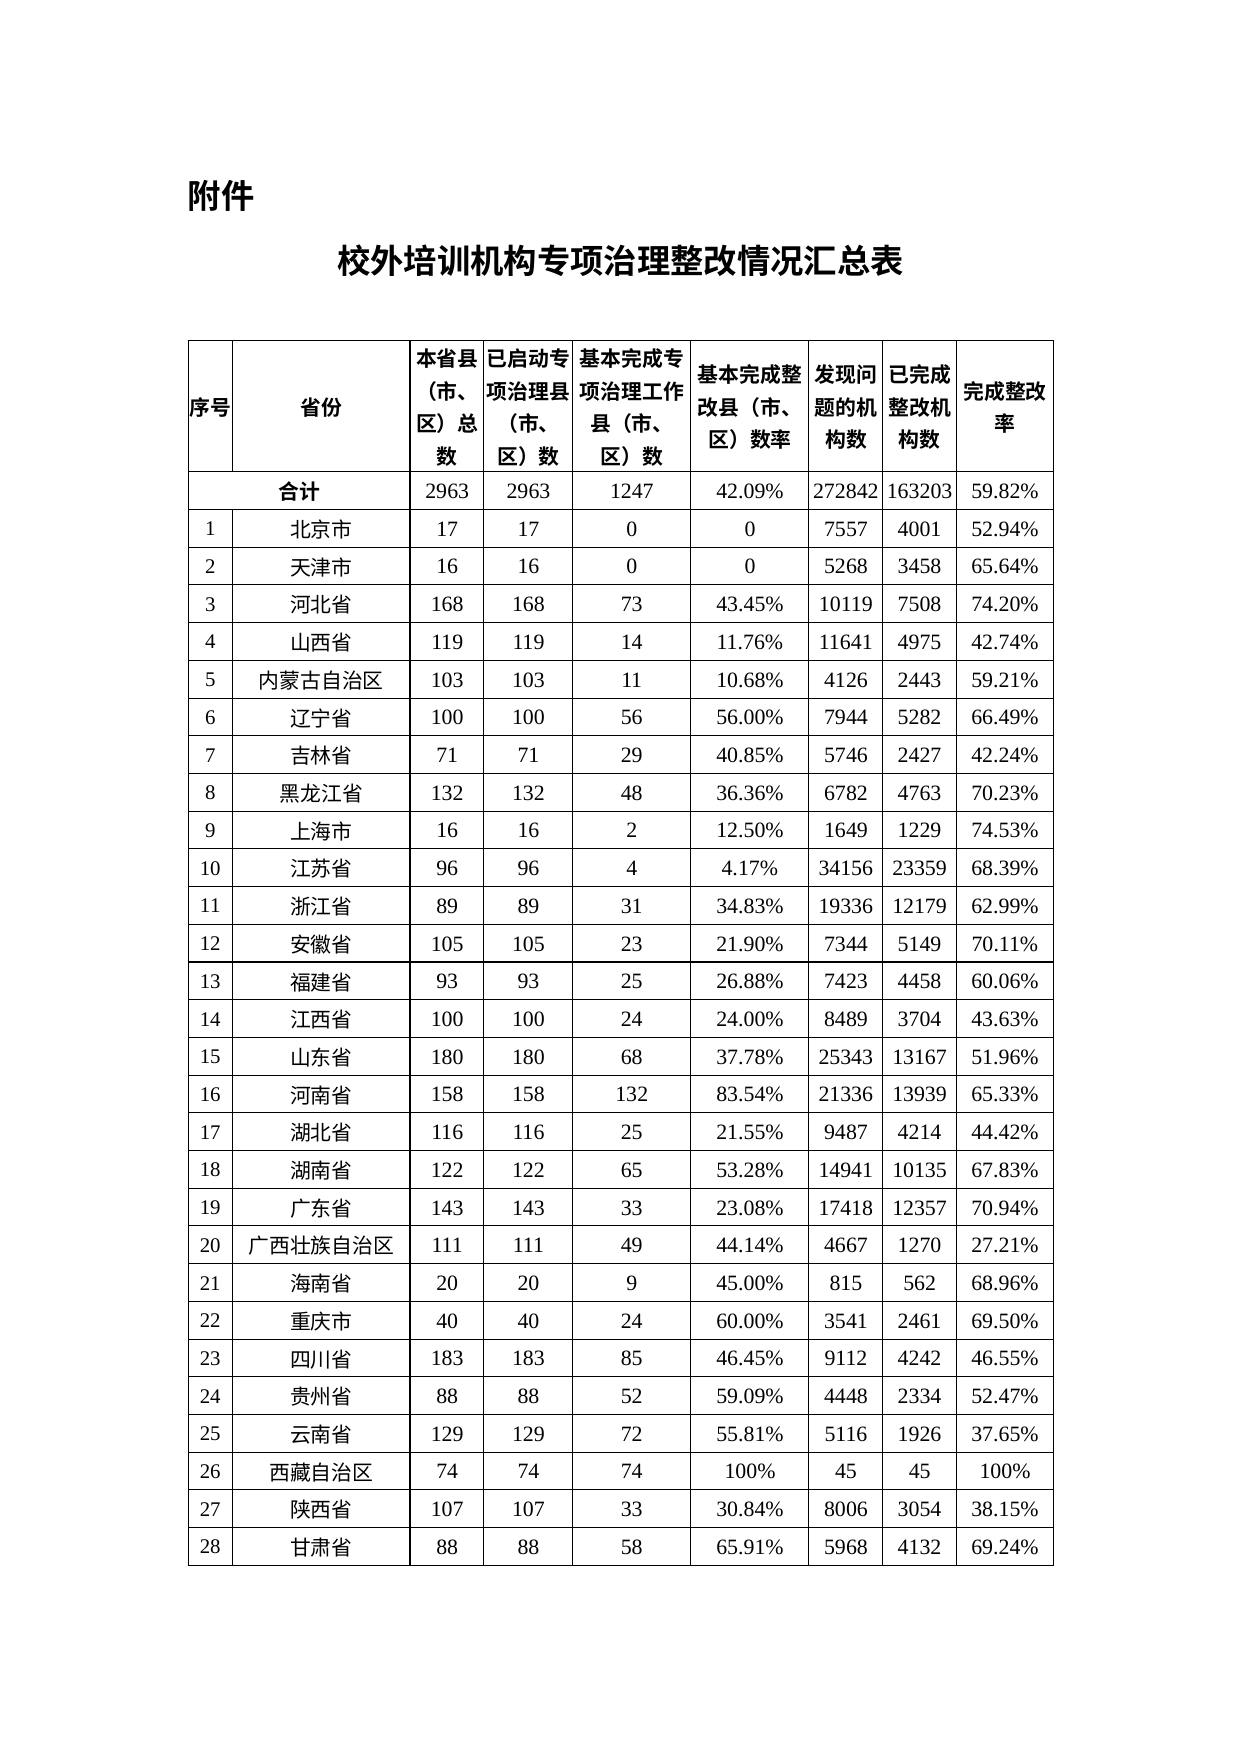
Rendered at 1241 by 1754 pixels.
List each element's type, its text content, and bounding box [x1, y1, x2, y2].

table_cell 9487 [809, 1113, 882, 1150]
table_cell 9 [573, 1264, 690, 1301]
table_cell 163203 [883, 472, 956, 509]
table_cell 68.96% [957, 1264, 1053, 1301]
table_cell 74 [573, 1453, 690, 1489]
table_cell 129 [411, 1415, 483, 1452]
table_cell 28 [189, 1528, 232, 1565]
table_cell 26 [189, 1453, 232, 1489]
table_cell 88 [484, 1528, 572, 1565]
table_cell 48 [573, 774, 690, 811]
table_cell 16 [411, 548, 483, 584]
table_cell 0 [691, 548, 808, 584]
table_cell 111 [484, 1226, 572, 1263]
table_cell 21.55% [691, 1113, 808, 1150]
table_cell 107 [484, 1490, 572, 1527]
table_cell 3704 [883, 1000, 956, 1037]
table_cell 103 [484, 661, 572, 697]
table_cell 6782 [809, 774, 882, 811]
table_header 已完成整改机构数 [883, 341, 956, 471]
table_cell 13167 [883, 1038, 956, 1074]
table_cell 96 [411, 849, 483, 886]
table_cell 5968 [809, 1528, 882, 1565]
list 校外培训机构专项治理整改情况汇总表 [187, 227, 1053, 292]
table_cell 62.99% [957, 887, 1053, 924]
table_cell 44.42% [957, 1113, 1053, 1150]
table_cell 100 [411, 699, 483, 735]
table_cell 33 [573, 1490, 690, 1527]
table_cell 122 [411, 1151, 483, 1188]
table_cell 16 [484, 548, 572, 584]
table_cell 14 [189, 1000, 232, 1037]
table_cell 福建省 [233, 963, 409, 999]
table_cell 96 [484, 849, 572, 886]
table_cell 北京市 [233, 510, 409, 547]
table_cell 7557 [809, 510, 882, 547]
table_cell 40.85% [691, 736, 808, 773]
table_cell 60.06% [957, 963, 1053, 999]
table_cell 24 [189, 1377, 232, 1414]
table_cell 183 [411, 1340, 483, 1376]
table_cell 27.21% [957, 1226, 1053, 1263]
table_cell 7508 [883, 585, 956, 622]
table_cell 4132 [883, 1528, 956, 1565]
table_cell 24 [573, 1000, 690, 1037]
table_cell 合计 [189, 472, 409, 509]
table_cell 52.94% [957, 510, 1053, 547]
table_cell 辽宁省 [233, 699, 409, 735]
table_cell 9112 [809, 1340, 882, 1376]
table_cell 1926 [883, 1415, 956, 1452]
table_cell 74 [411, 1453, 483, 1489]
table_cell 105 [411, 925, 483, 961]
table_cell 58 [573, 1528, 690, 1565]
table_cell 浙江省 [233, 887, 409, 924]
table_cell 100% [691, 1453, 808, 1489]
table_cell 13 [189, 963, 232, 999]
table_cell 30.84% [691, 1490, 808, 1527]
table_cell 100 [484, 699, 572, 735]
table_cell 2461 [883, 1302, 956, 1338]
table_cell 132 [484, 774, 572, 811]
table_cell 3541 [809, 1302, 882, 1338]
table_cell 23.08% [691, 1189, 808, 1225]
table_cell 23 [189, 1340, 232, 1376]
table_cell 17418 [809, 1189, 882, 1225]
table_cell 27 [189, 1490, 232, 1527]
table_cell 25 [573, 1113, 690, 1150]
table_cell 9 [189, 812, 232, 848]
table_cell 3458 [883, 548, 956, 584]
table_cell 51.96% [957, 1038, 1053, 1074]
table_cell 11.76% [691, 623, 808, 660]
table_cell 11641 [809, 623, 882, 660]
table_cell 46.45% [691, 1340, 808, 1376]
table_cell 119 [484, 623, 572, 660]
table_cell 68 [573, 1038, 690, 1074]
table_cell 4 [189, 623, 232, 660]
table_cell 89 [411, 887, 483, 924]
table_cell 73 [573, 585, 690, 622]
table_cell 2334 [883, 1377, 956, 1414]
table_cell 1247 [573, 472, 690, 509]
table_cell 107 [411, 1490, 483, 1527]
table_cell 5282 [883, 699, 956, 735]
table_cell 88 [411, 1528, 483, 1565]
table_cell 168 [484, 585, 572, 622]
table_cell 19336 [809, 887, 882, 924]
table_header 序号 [189, 341, 232, 471]
table_cell 14941 [809, 1151, 882, 1188]
table_cell 815 [809, 1264, 882, 1301]
table_cell 11 [189, 887, 232, 924]
table_cell 河南省 [233, 1076, 409, 1112]
table_cell 49 [573, 1226, 690, 1263]
table_header 省份 [233, 341, 409, 471]
table_cell 江西省 [233, 1000, 409, 1037]
table_cell 湖南省 [233, 1151, 409, 1188]
table_cell 12179 [883, 887, 956, 924]
table_cell 59.21% [957, 661, 1053, 697]
table_cell 1 [189, 510, 232, 547]
table_cell 16 [189, 1076, 232, 1112]
table_cell 21.90% [691, 925, 808, 961]
table_cell 56.00% [691, 699, 808, 735]
table_cell 37.65% [957, 1415, 1053, 1452]
table_cell 105 [484, 925, 572, 961]
table_cell 14 [573, 623, 690, 660]
table_cell 52 [573, 1377, 690, 1414]
table_cell 59.09% [691, 1377, 808, 1414]
table_cell 18 [189, 1151, 232, 1188]
table_cell 38.15% [957, 1490, 1053, 1527]
table_cell 60.00% [691, 1302, 808, 1338]
table_cell 37.78% [691, 1038, 808, 1074]
table_cell 65.33% [957, 1076, 1053, 1112]
table_cell 4242 [883, 1340, 956, 1376]
table_cell 1229 [883, 812, 956, 848]
table_cell 0 [691, 510, 808, 547]
table_cell 158 [411, 1076, 483, 1112]
table_cell 70.23% [957, 774, 1053, 811]
table_cell 562 [883, 1264, 956, 1301]
table_cell 42.24% [957, 736, 1053, 773]
table_cell 168 [411, 585, 483, 622]
table_cell 10119 [809, 585, 882, 622]
table_cell 湖北省 [233, 1113, 409, 1150]
table_cell 8 [189, 774, 232, 811]
table_cell 22 [189, 1302, 232, 1338]
table_cell 52.47% [957, 1377, 1053, 1414]
table_cell 2 [573, 812, 690, 848]
table_cell 11 [573, 661, 690, 697]
table_cell 山西省 [233, 623, 409, 660]
table_cell 71 [484, 736, 572, 773]
table_cell 3054 [883, 1490, 956, 1527]
table_cell 内蒙古自治区 [233, 661, 409, 697]
table_cell 23359 [883, 849, 956, 886]
table_cell 34156 [809, 849, 882, 886]
table_header 本省县（市、区）总数 [411, 341, 483, 471]
table_cell 74.20% [957, 585, 1053, 622]
table_cell 16 [411, 812, 483, 848]
table_cell 海南省 [233, 1264, 409, 1301]
table_cell 44.14% [691, 1226, 808, 1263]
table_cell 17 [411, 510, 483, 547]
table_cell 17 [484, 510, 572, 547]
table_cell 四川省 [233, 1340, 409, 1376]
table_cell 7344 [809, 925, 882, 961]
table_cell 5 [189, 661, 232, 697]
table_cell 42.74% [957, 623, 1053, 660]
table_cell 21336 [809, 1076, 882, 1112]
table_cell 21 [189, 1264, 232, 1301]
table_cell 3 [189, 585, 232, 622]
table_cell 13939 [883, 1076, 956, 1112]
table_cell 广东省 [233, 1189, 409, 1225]
table_cell 70.94% [957, 1189, 1053, 1225]
table_header 发现问题的机构数 [809, 341, 882, 471]
table_cell 89 [484, 887, 572, 924]
table_cell 36.36% [691, 774, 808, 811]
table_cell 6 [189, 699, 232, 735]
table_cell 29 [573, 736, 690, 773]
table_cell 吉林省 [233, 736, 409, 773]
table_cell 143 [484, 1189, 572, 1225]
table_cell 85 [573, 1340, 690, 1376]
table_cell 83.54% [691, 1076, 808, 1112]
table_cell 65 [573, 1151, 690, 1188]
table_cell 103 [411, 661, 483, 697]
table_cell 2963 [484, 472, 572, 509]
table_cell 广西壮族自治区 [233, 1226, 409, 1263]
table_cell 25343 [809, 1038, 882, 1074]
table_cell 20 [411, 1264, 483, 1301]
table_cell 72 [573, 1415, 690, 1452]
table_cell 132 [573, 1076, 690, 1112]
table_cell 55.81% [691, 1415, 808, 1452]
table_cell 0 [573, 510, 690, 547]
table_cell 12357 [883, 1189, 956, 1225]
table_cell 43.45% [691, 585, 808, 622]
table_cell 17 [189, 1113, 232, 1150]
table_cell 4763 [883, 774, 956, 811]
table_cell 65.64% [957, 548, 1053, 584]
table_cell 119 [411, 623, 483, 660]
table_cell 69.50% [957, 1302, 1053, 1338]
table_cell 7 [189, 736, 232, 773]
table_cell 272842 [809, 472, 882, 509]
table_cell 4 [573, 849, 690, 886]
table_cell 88 [484, 1377, 572, 1414]
table_cell 2443 [883, 661, 956, 697]
table_cell 100 [484, 1000, 572, 1037]
table_cell 20 [189, 1226, 232, 1263]
table_cell 8489 [809, 1000, 882, 1037]
table_cell 4.17% [691, 849, 808, 886]
table_cell 4001 [883, 510, 956, 547]
table_cell 1270 [883, 1226, 956, 1263]
table_cell 23 [573, 925, 690, 961]
table_cell 68.39% [957, 849, 1053, 886]
table_cell 7423 [809, 963, 882, 999]
table_cell 100% [957, 1453, 1053, 1489]
table_cell 甘肃省 [233, 1528, 409, 1565]
table_cell 2 [189, 548, 232, 584]
table_cell 7944 [809, 699, 882, 735]
table_cell 67.83% [957, 1151, 1053, 1188]
table_cell 4126 [809, 661, 882, 697]
table_cell 74.53% [957, 812, 1053, 848]
table_header 已启动专项治理县（市、区）数 [484, 341, 572, 471]
table_cell 180 [411, 1038, 483, 1074]
table_cell 8006 [809, 1490, 882, 1527]
table_cell 33 [573, 1189, 690, 1225]
table_cell 26.88% [691, 963, 808, 999]
table_cell 5116 [809, 1415, 882, 1452]
table_cell 71 [411, 736, 483, 773]
table_cell 上海市 [233, 812, 409, 848]
table_cell 45 [883, 1453, 956, 1489]
table_header 基本完成整改县（市、区）数率 [691, 341, 808, 471]
table_cell 56 [573, 699, 690, 735]
table_cell 111 [411, 1226, 483, 1263]
table_cell 93 [484, 963, 572, 999]
table_cell 40 [484, 1302, 572, 1338]
table_cell 4975 [883, 623, 956, 660]
table_cell 4458 [883, 963, 956, 999]
table_cell 183 [484, 1340, 572, 1376]
table_cell 天津市 [233, 548, 409, 584]
table_header 完成整改率 [957, 341, 1053, 471]
table_cell 25 [189, 1415, 232, 1452]
table_cell 2427 [883, 736, 956, 773]
table_cell 122 [484, 1151, 572, 1188]
table_cell 5149 [883, 925, 956, 961]
table_cell 12.50% [691, 812, 808, 848]
table_cell 10 [189, 849, 232, 886]
table_cell 5268 [809, 548, 882, 584]
table_cell 4214 [883, 1113, 956, 1150]
table_cell 25 [573, 963, 690, 999]
table_cell 黑龙江省 [233, 774, 409, 811]
table_cell 116 [411, 1113, 483, 1150]
list 附件 [187, 162, 1053, 227]
table_cell 20 [484, 1264, 572, 1301]
table_cell 129 [484, 1415, 572, 1452]
table_cell 12 [189, 925, 232, 961]
table_cell 31 [573, 887, 690, 924]
table_cell 65.91% [691, 1528, 808, 1565]
table_cell 116 [484, 1113, 572, 1150]
table_cell 10135 [883, 1151, 956, 1188]
table_cell 江苏省 [233, 849, 409, 886]
table_cell 西藏自治区 [233, 1453, 409, 1489]
table_cell 158 [484, 1076, 572, 1112]
table_cell 40 [411, 1302, 483, 1338]
table_cell 53.28% [691, 1151, 808, 1188]
table_cell 24.00% [691, 1000, 808, 1037]
table_cell 74 [484, 1453, 572, 1489]
table_cell 180 [484, 1038, 572, 1074]
table_cell 93 [411, 963, 483, 999]
table_cell 34.83% [691, 887, 808, 924]
table_cell 5746 [809, 736, 882, 773]
table_cell 132 [411, 774, 483, 811]
table_cell 2963 [411, 472, 483, 509]
table_cell 69.24% [957, 1528, 1053, 1565]
table_cell 云南省 [233, 1415, 409, 1452]
table_cell 15 [189, 1038, 232, 1074]
table_cell 10.68% [691, 661, 808, 697]
table_cell 4448 [809, 1377, 882, 1414]
table_cell 70.11% [957, 925, 1053, 961]
table_cell 42.09% [691, 472, 808, 509]
table_cell 19 [189, 1189, 232, 1225]
table_cell 43.63% [957, 1000, 1053, 1037]
table_cell 143 [411, 1189, 483, 1225]
table_cell 24 [573, 1302, 690, 1338]
table_cell 66.49% [957, 699, 1053, 735]
table_cell 贵州省 [233, 1377, 409, 1414]
table_cell 4667 [809, 1226, 882, 1263]
table_cell 88 [411, 1377, 483, 1414]
table_cell 46.55% [957, 1340, 1053, 1376]
table_cell 河北省 [233, 585, 409, 622]
table_cell 59.82% [957, 472, 1053, 509]
table_cell 100 [411, 1000, 483, 1037]
table_cell 45.00% [691, 1264, 808, 1301]
table_cell 45 [809, 1453, 882, 1489]
table_header 基本完成专项治理工作县（市、区）数 [573, 341, 690, 471]
table_cell 安徽省 [233, 925, 409, 961]
table_cell 16 [484, 812, 572, 848]
table_cell 0 [573, 548, 690, 584]
table_cell 1649 [809, 812, 882, 848]
table_cell 山东省 [233, 1038, 409, 1074]
table_cell 陕西省 [233, 1490, 409, 1527]
table_cell 重庆市 [233, 1302, 409, 1338]
